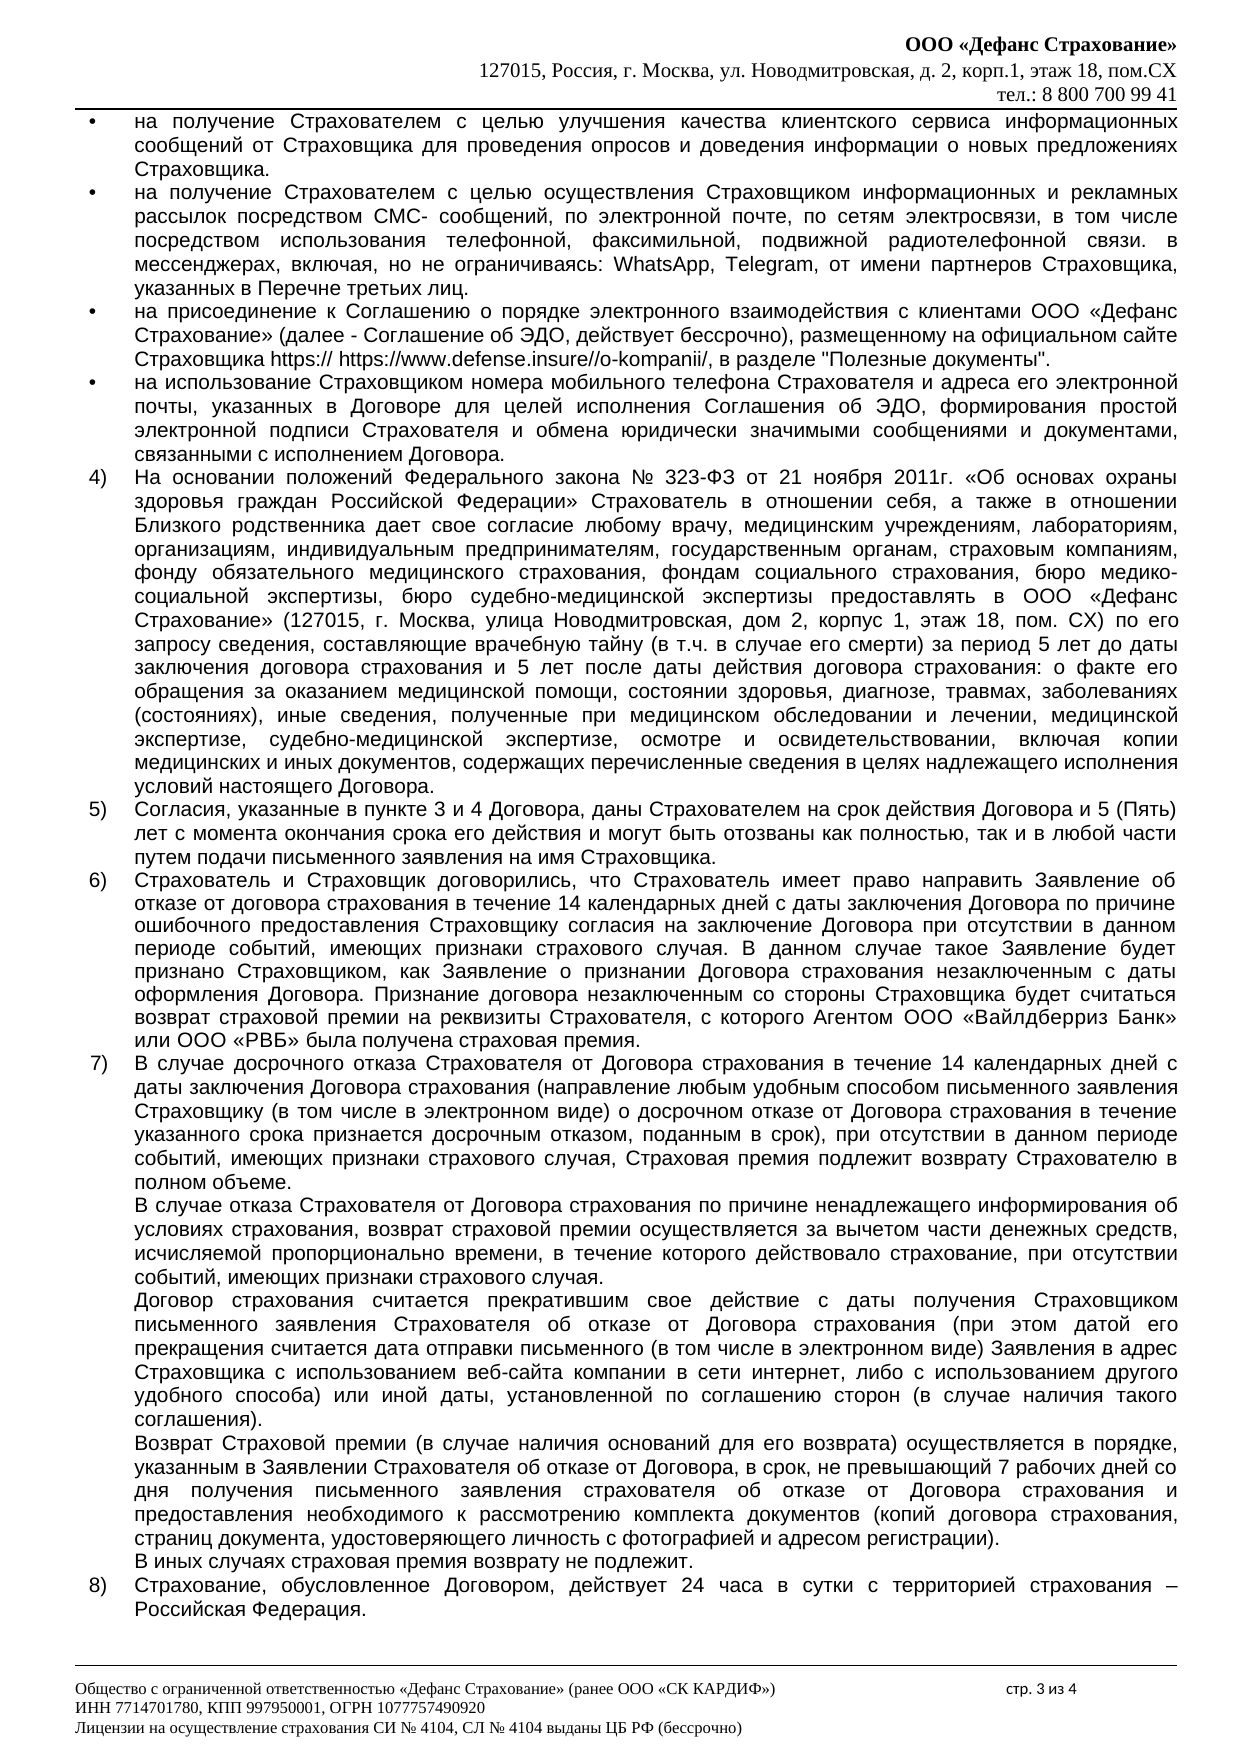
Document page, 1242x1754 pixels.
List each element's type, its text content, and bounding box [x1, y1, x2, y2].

list на получение Страхователем c целью осуществления Страховщиком информационных и рекламных рассылок посредством СМС- сообщений, по электронной почте, по сетям электросвязи, в том числе посредством использования телефонной, факсимильной, подвижной радиотелефонной связи. в мессенджерах, включая, но не ограничиваясь: WhatsApp, Telegram, от имени партнеров Страховщика, указанных в Перечне третьих лиц. [89, 181, 1179, 299]
list на использование Страховщиком номера мобильного телефона Страхователя и адреса его электронной почты, указанных в Договоре для целей исполнения Соглашения об ЭДО, формирования простой электронной подписи Страхователя и обмена юридически значимыми сообщениями и документами, связанными с исполнением Договора. [89, 371, 1179, 465]
list на получение Страхователем c целью улучшения качества клиентского сервиса информационных сообщений от Страховщика для проведения опросов и доведения информации о новых предложениях Страховщика. [89, 109, 1179, 181]
list На основании положений Федерального закона № 323-ФЗ от 21 ноября 2011г. «Об основах охраны здоровья граждан Российской Федерации» Страхователь в отношении себя, а также в отношении Близкого родственника дает свое согласие любому врачу, медицинским учреждениям, лабораториям, организациям, индивидуальным предпринимателям, государственным органам, страховым компаниям, фонду обязательного медицинского страхования, фондам социального страхования, бюро медико-социальной экспертизы, бюро судебно-медицинской экспертизы предоставлять в ООО «Дефанс Страхование» (127015, г. Москва, улица Новодмитровская, дом 2, корпус 1, этаж 18, пом. СХ) по его запросу сведения, составляющие врачебную тайну (в т.ч. в случае его смерти) за период 5 лет до даты заключения договора страхования и 5 лет после даты действия договора страхования: о факте его обращения за оказанием медицинской помощи, состоянии здоровья, диагнозе, травмах, заболеваниях (состояниях), иные сведения, полученные при медицинском обследовании и лечении, медицинской экспертизе, судебно-медицинской экспертизе, осмотре и освидетельствовании, включая копии медицинских и иных документов, содержащих перечисленные сведения в целях надлежащего исполнения условий настоящего Договора. [89, 465, 1179, 798]
list на присоединение к Соглашению о порядке электронного взаимодействия с клиентами ООО «Дефанс Страхование» (далее - Соглашение об ЭДО, действует бессрочно), размещенному на официальном сайте Страховщика https:// https://www.defense.insure//o-kompanii/, в разделе "Полезные документы". [89, 299, 1179, 371]
list В случае досрочного отказа Страхователя от Договора страхования в течение 14 календарных дней с даты заключения Договора страхования (направление любым удобным способом письменного заявления Страховщику (в том числе в электронном виде) о досрочном отказе от Договора страхования в течение указанного срока признается досрочным отказом, поданным в срок), при отсутствии в данном периоде событий, имеющих признаки страхового случая, Страховая премия подлежит возврату Страхователю в полном объеме. [90, 1051, 1179, 1194]
list Согласия, указанные в пункте 3 и 4 Договора, даны Страхователем на срок действия Договора и 5 (Пять) лет с момента окончания срока его действия и могут быть отозваны как полностью, так и в любой части путем подачи письменного заявления на имя Страховщика. [89, 798, 1179, 869]
list Страхователь и Страховщик договорились, что Страхователь имеет право направить Заявление об отказе от договора страхования в течение 14 календарных дней с даты заключения Договора по причине ошибочного предоставления Страховщику согласия на заключение Договора при отсутствии в данном периоде событий, имеющих признаки страхового случая. В данном случае такое Заявление будет признано Страховщиком, как Заявление о признании Договора страхования незаключенным с даты оформления Договора. Признание договора незаключенным со стороны Страховщика будет считаться возврат страховой премии на реквизиты Страхователя, с которого Агентом ООО «Вайлдберриз Банк» или ООО «РВБ» была получена страховая премия. [89, 869, 1177, 1051]
list Возврат Страховой премии (в случае наличия оснований для его возврата) осуществляется в порядке, указанным в Заявлении Страхователя об отказе от Договора, в срок, не превышающий 7 рабочих дней со дня получения письменного заявления страхователя об отказе от Договора страхования и предоставления необходимого к рассмотрению комплекта документов (копий договора страхования, страниц документа, удостоверяющего личность с фотографией и адресом регистрации). [134, 1431, 1179, 1550]
list В случае отказа Страхователя от Договора страхования по причине ненадлежащего информирования об условиях страхования, возврат страховой премии осуществляется за вычетом части денежных средств, исчисляемой пропорционально времени, в течение которого действовало страхование, при отсутствии событий, имеющих признаки страхового случая. [134, 1194, 1179, 1289]
list В иных случаях страховая премия возврату не подлежит. [134, 1550, 1179, 1573]
list Страхование, обусловленное Договором, действует 24 часа в сутки с территорией страхования – Российская Федерация. [89, 1573, 1179, 1621]
list Договор страхования считается прекратившим свое действие с даты получения Страховщиком письменного заявления Страхователя об отказе от Договора страхования (при этом датой его прекращения считается дата отправки письменного (в том числе в электронном виде) Заявления в адрес Страховщика с использованием веб-сайта компании в сети интернет, либо с использованием другого удобного способа) или иной даты, установленной по соглашению сторон (в случае наличия такого соглашения). [134, 1289, 1179, 1431]
